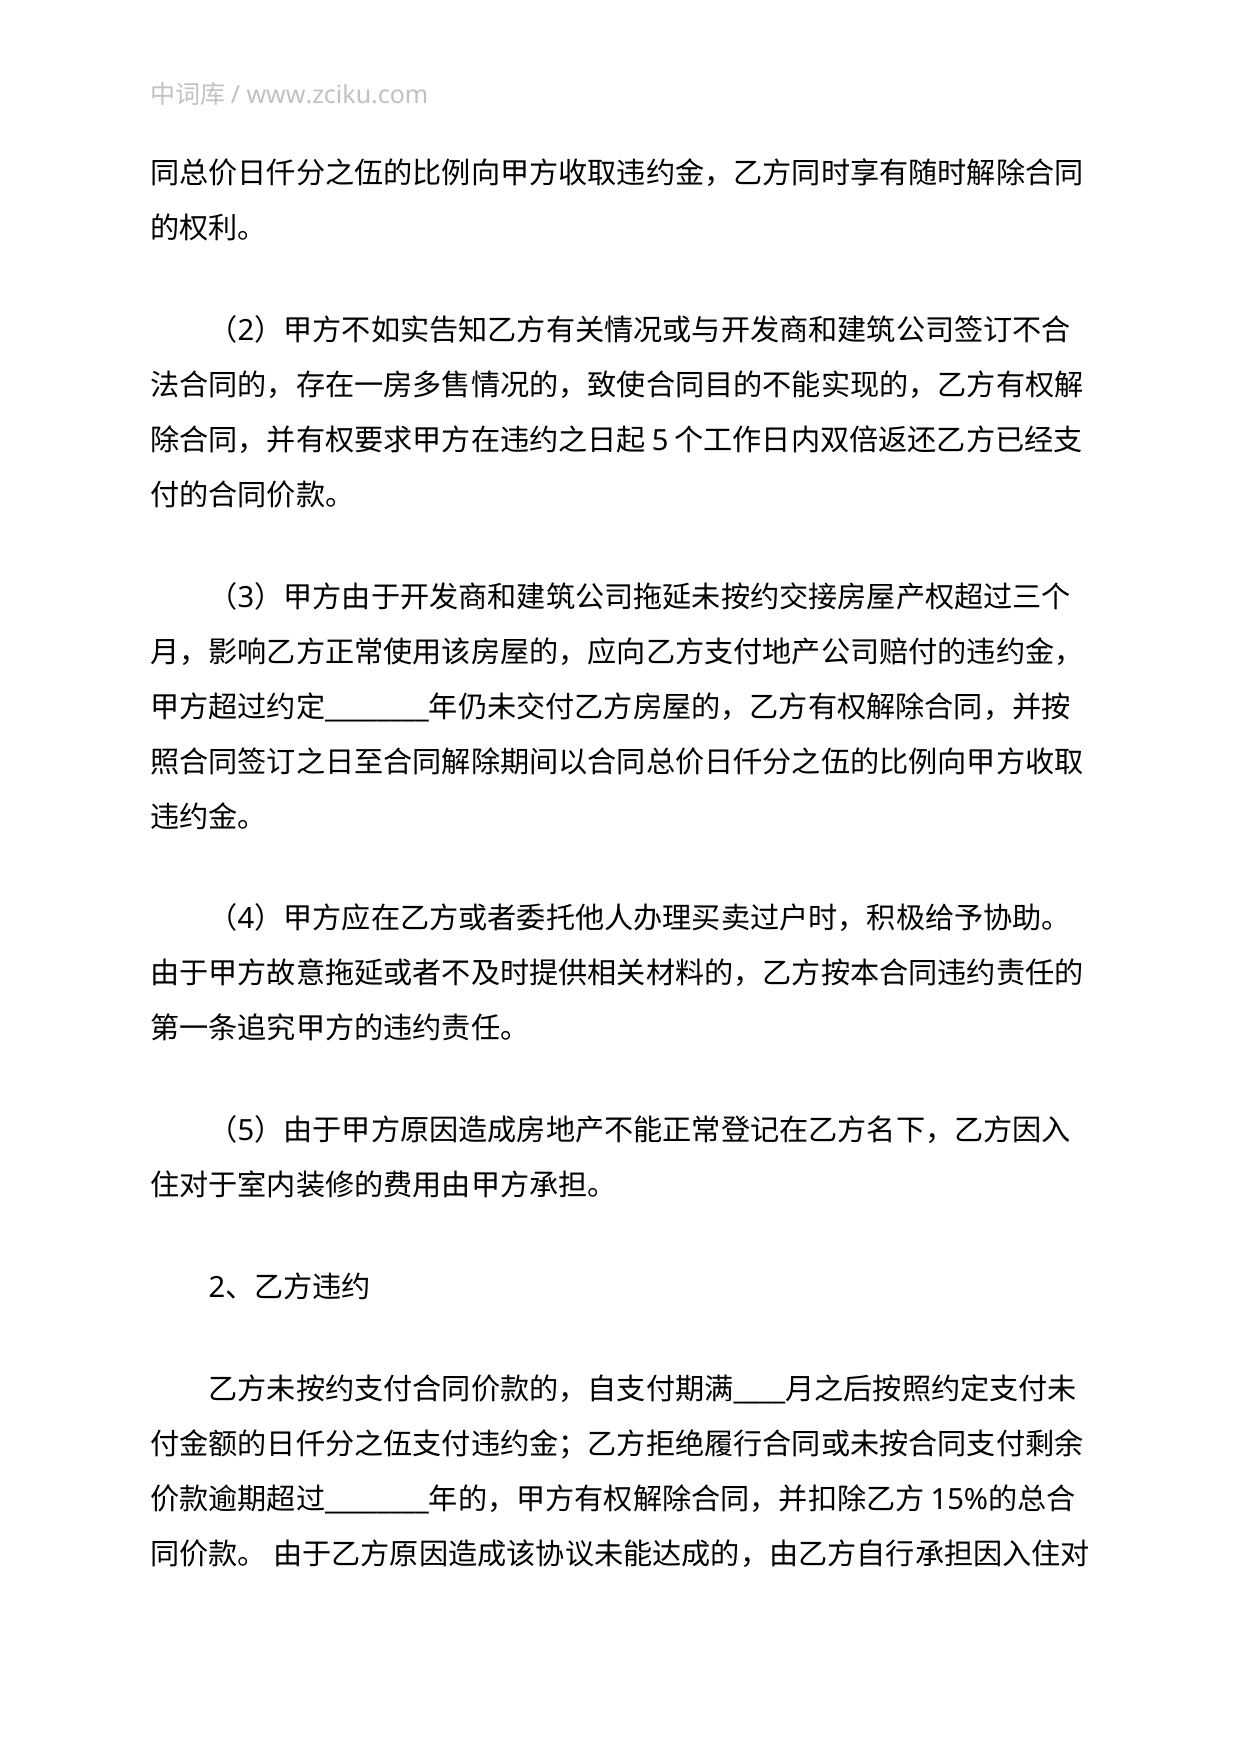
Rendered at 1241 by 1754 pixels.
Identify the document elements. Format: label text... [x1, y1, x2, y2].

text （2）甲方不如实告知乙方有关情况或与开发商和建筑公司签订不合法合同的，存在一房多售情况的，致使合同目的不能实现的，乙方有权解除合同，并有权要求甲方在违约之日起5个工作日内双倍返还乙方已经支付的合同价款。 [150, 307, 1090, 514]
text （3）甲方由于开发商和建筑公司拖延未按约交接房屋产权超过三个月，影响乙方正常使用该房屋的，应向乙方支付地产公司赔付的违约金，甲方超过约定________年仍未交付乙方房屋的，乙方有权解除合同，并按照合同签订之日至合同解除期间以合同总价日仟分之伍的比例向甲方收取违约金。 [150, 573, 1090, 835]
text （5）由于甲方原因造成房地产不能正常登记在乙方名下，乙方因入住对于室内装修的费用由甲方承担。 [150, 1107, 1090, 1204]
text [150, 150, 1090, 247]
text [150, 1365, 1090, 1572]
text 2、乙方违约 [150, 1263, 1090, 1306]
text （4）甲方应在乙方或者委托他人办理买卖过户时，积极给予协助。由于甲方故意拖延或者不及时提供相关材料的，乙方按本合同违约责任的第一条追究甲方的违约责任。 [150, 895, 1090, 1047]
